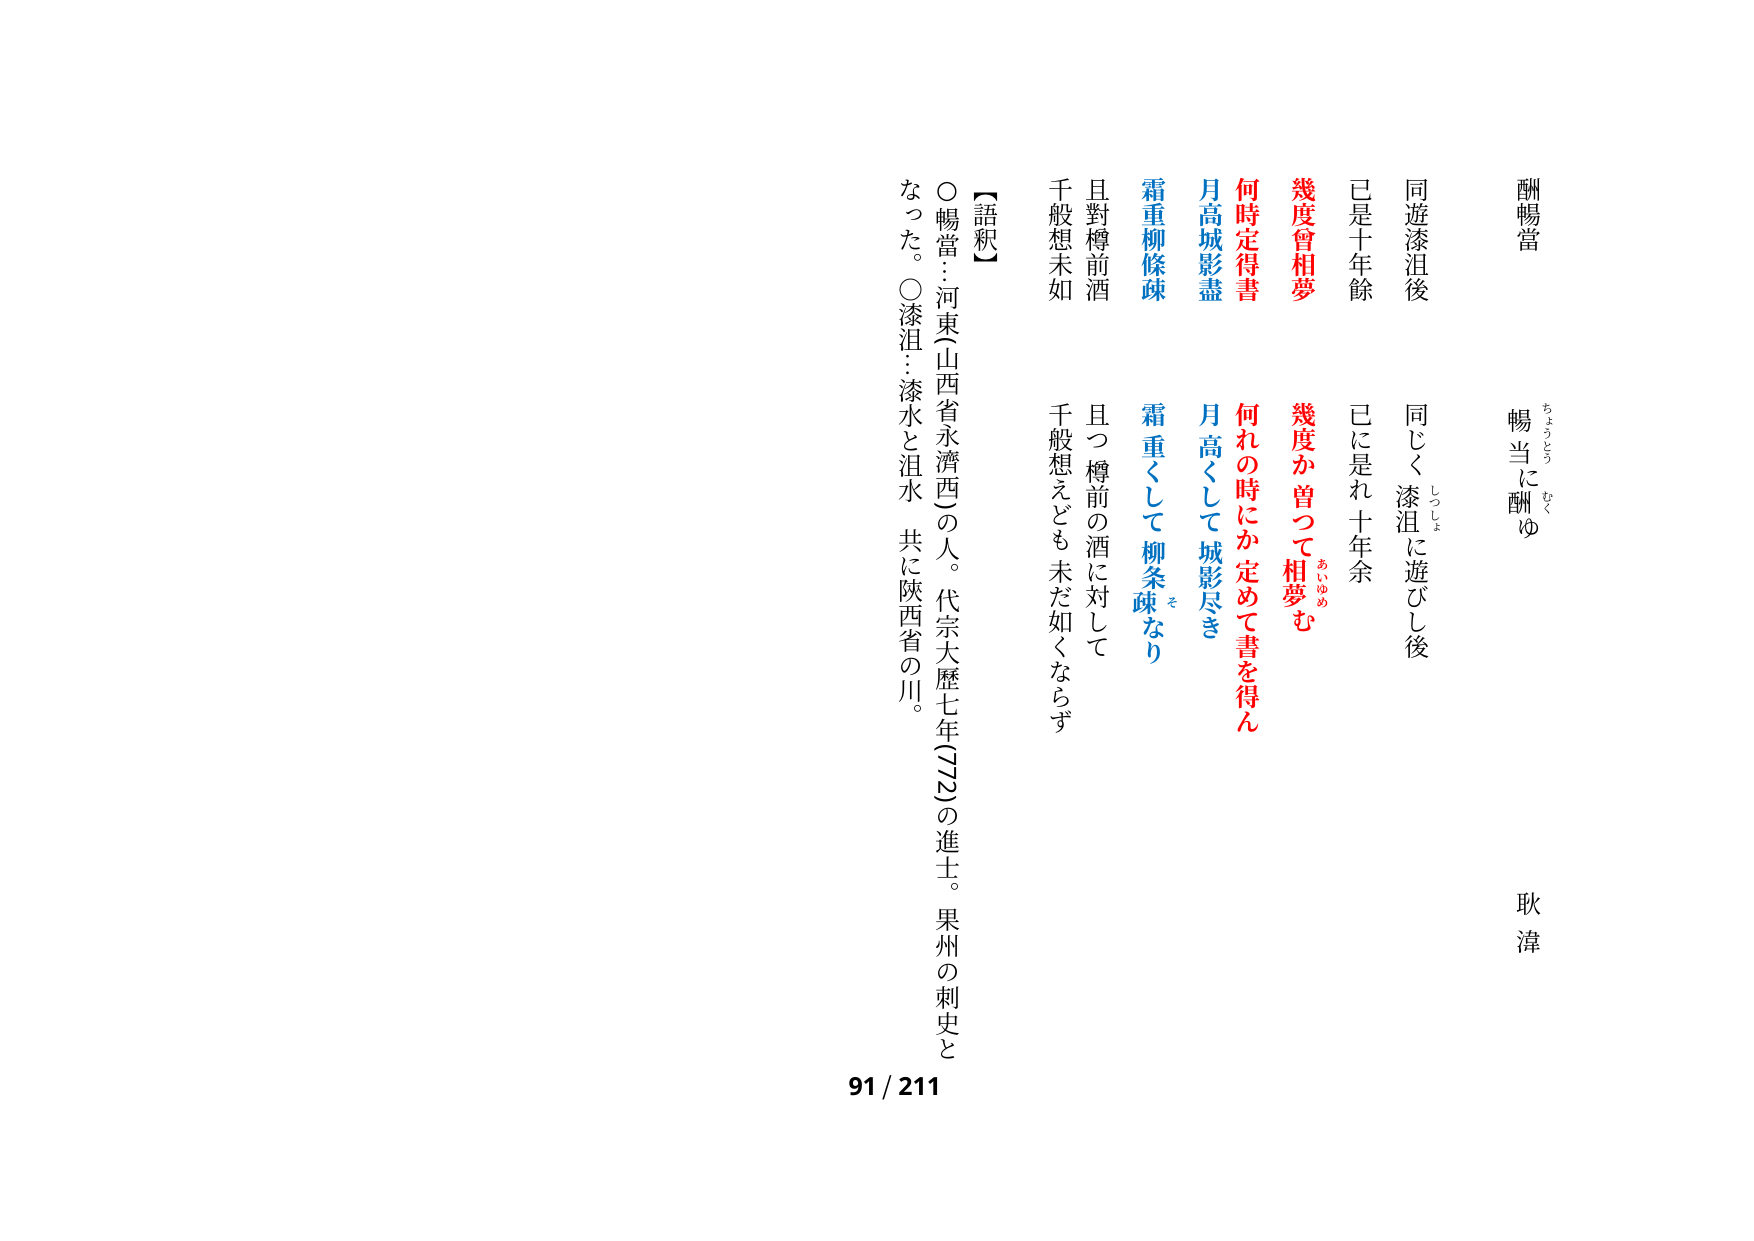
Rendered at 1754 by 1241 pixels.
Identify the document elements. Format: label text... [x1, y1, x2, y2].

text 且對樽前酒 且つ 樽前の酒に対して [1079, 177, 1117, 1063]
text 千般想未如 千般想えども 未だ如くならず [1042, 177, 1079, 1063]
text 同遊漆沮後 同じく に遊びし後 [1379, 177, 1454, 1063]
text ○暢當…河東(山西省永濟西)の人。代宗大歷七年(772)の進士。果州の刺史となった。○漆沮…漆水と沮水 共に陝西省の川。 [892, 177, 967, 1063]
text 酬暢當 にゆ 耿 湋 [1492, 177, 1567, 1063]
text 幾度曾相夢 幾度か 曽つてむ [1267, 177, 1342, 1063]
text 月高城影盡 月 高くして 城影尽き [1192, 177, 1229, 1063]
text 已是十年餘 已に是れ 十年余 [1342, 177, 1379, 1063]
text 【語釈】 [967, 177, 1004, 1063]
text 霜重柳條疎 霜 重くして 柳条なり [1117, 177, 1192, 1063]
text 何時定得書 何れの時にか 定めて書を得ん [1229, 177, 1267, 1063]
